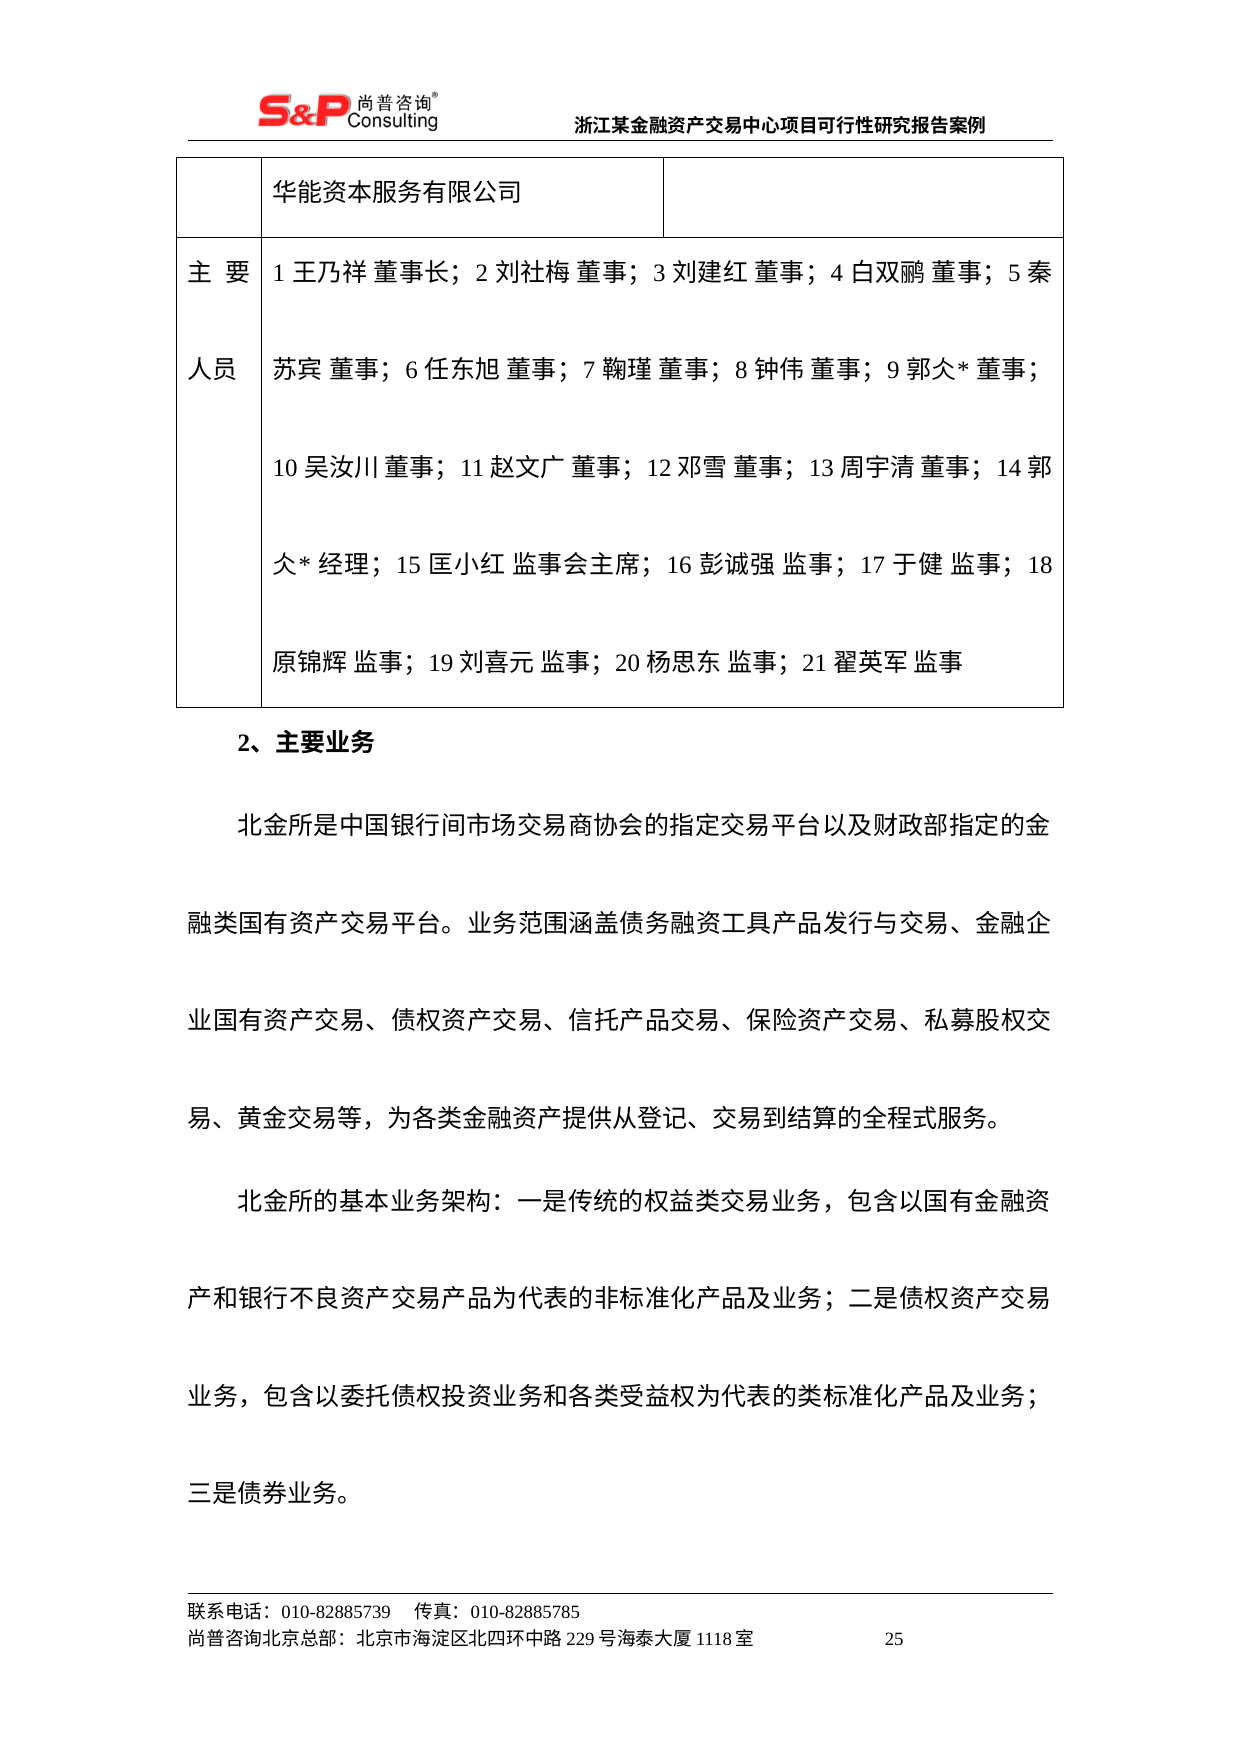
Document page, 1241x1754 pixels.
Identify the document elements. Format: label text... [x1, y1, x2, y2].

text 北金所是中国银行间市场交易商协会的指定交易平台以及财政部指定的金融类国有资产交易平台。业务范围涵盖债务融资工具产品发行与交易、金融企业国有资产交易、债权资产交易、信托产品交易、保险资产交易、私募股权交易、黄金交易等，为各类金融资产提供从登记、交易到结算的全程式服务。 [187, 791, 1053, 1149]
text 北金所的基本业务架构：一是传统的权益类交易业务，包含以国有金融资产和银行不良资产交易产品为代表的非标准化产品及业务；二是债权资产交易业务，包含以委托债权投资业务和各类受益权为代表的类标准化产品及业务；三是债券业务。 [187, 1167, 1053, 1524]
picture [253, 88, 443, 133]
table_cell [664, 158, 1063, 237]
table_cell 1 王乃祥 董事长；2 刘社梅 董事；3 刘建红 董事；4 白双鹂 董事；5 秦苏宾 董事；6 任东旭 董事；7 鞠瑾 董事；8 钟伟 董事；9 郭仌* 董事；10 吴汝川 董事；11 赵文广 董事；12 邓雪 董事；13 周宇清 董事；14 郭仌* 经理；15 匡小红 监事会主席；16 彭诚强 监事；17 于健 监事；18 原锦辉 监事；19 刘喜元 监事；20 杨思东 监事；21 翟英军 监事 [262, 238, 1063, 707]
table_cell 主要人员 [177, 238, 261, 707]
text 2、主要业务 [187, 708, 1053, 773]
table_cell 华能资本服务有限公司 [262, 158, 663, 237]
